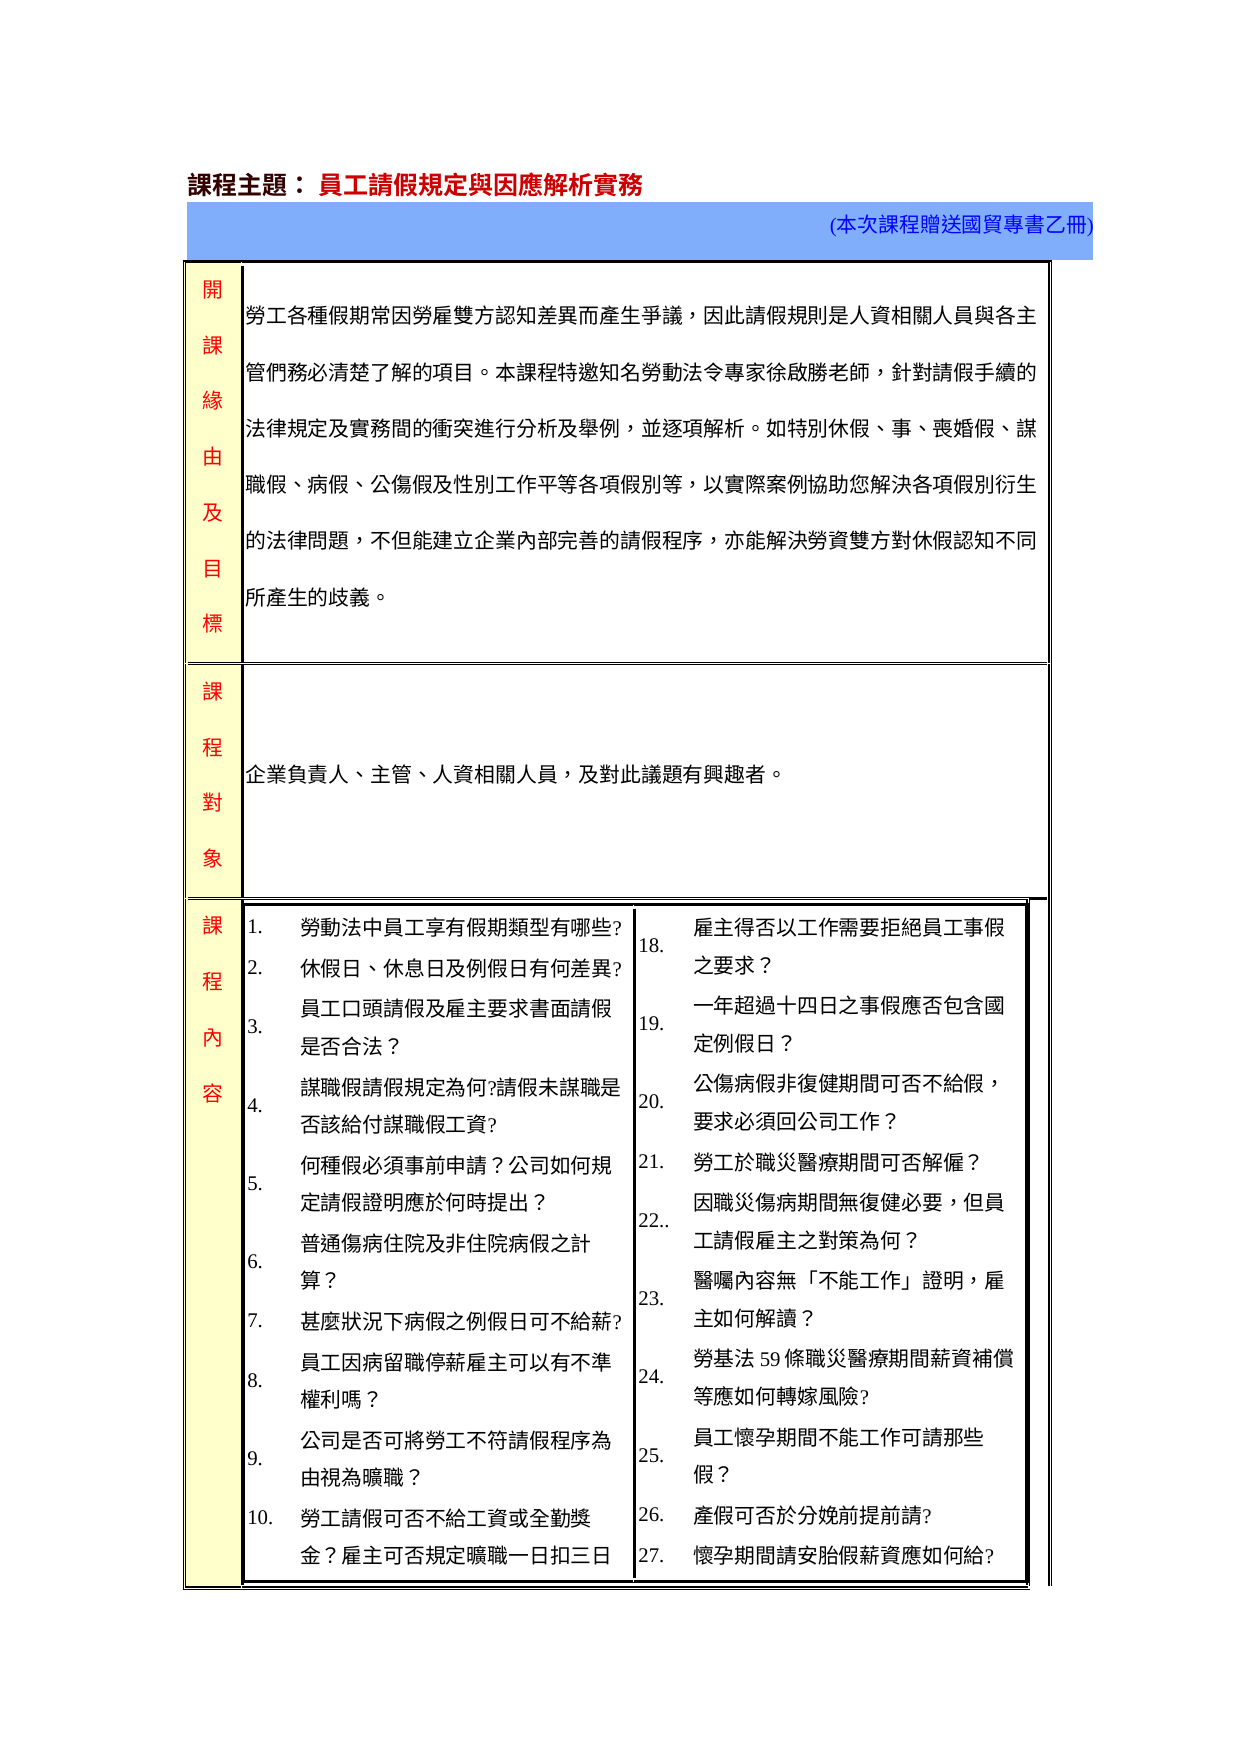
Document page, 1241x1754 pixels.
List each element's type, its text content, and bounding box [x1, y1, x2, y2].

table_cell 課 程 內 容 [184, 897, 242, 1586]
table_cell [1035, 900, 1042, 1586]
table_cell [1030, 900, 1035, 1586]
table_header 勞工各種假期常因勞雇雙方認知差異而產生爭議，因此請假規則是人資相關人員與各主管們務必清楚了解的項目。本課程特邀知名勞動法令專家徐啟勝老師，針對請假手續的法律規定及實務間的衝突進行分析及舉例，並逐項解析。如特別休假、事、喪婚假、謀職假、病假、公傷假及性別工作平等各項假別等，以實際案例協助您解決各項假別衍生的法律問題，不但能建立企業內部完善的請假程序，亦能解決勞資雙方對休假認知不同所產生的歧義。 [242, 263, 1048, 662]
table_header 開 課 緣 由 及 目 標 [186, 262, 242, 662]
table_cell (本次課程贈送國貿專書乙冊) [187, 202, 1093, 260]
table_cell 課 程 對 象 [184, 662, 242, 897]
table_cell [1042, 897, 1048, 1586]
table_cell 企業負責人、主管、人資相關人員，及對此議題有興趣者。 [242, 662, 1050, 897]
table_header 課程主題： 員工請假規定與因應解析實務 [187, 165, 1093, 202]
table_cell [245, 905, 1025, 1582]
